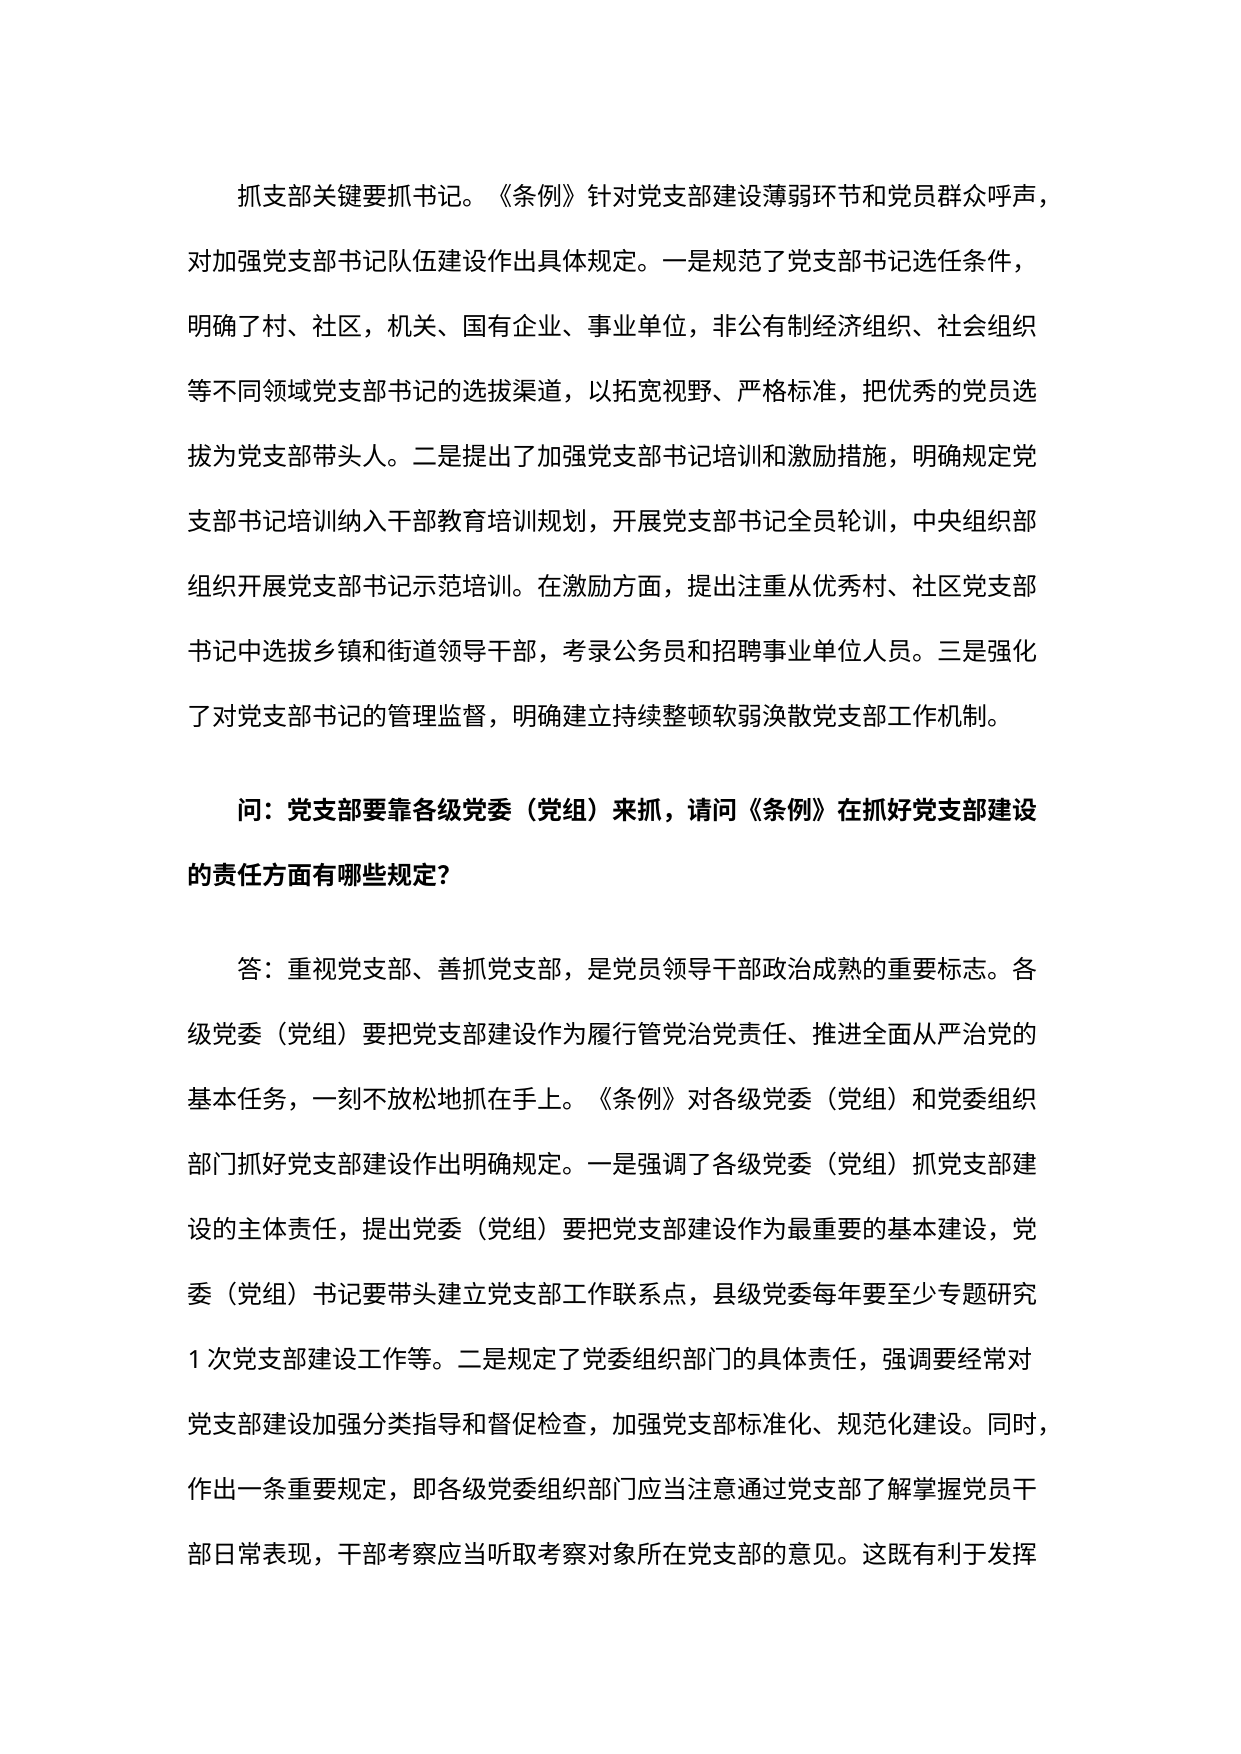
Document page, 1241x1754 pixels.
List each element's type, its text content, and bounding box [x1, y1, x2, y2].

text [187, 935, 1053, 1585]
text 问：党支部要靠各级党委（党组）来抓，请问《条例》在抓好党支部建设的责任方面有哪些规定？ [187, 776, 1053, 906]
text 抓支部关键要抓书记。《条例》针对党支部建设薄弱环节和党员群众呼声，对加强党支部书记队伍建设作出具体规定。一是规范了党支部书记选任条件，明确了村、社区，机关、国有企业、事业单位，非公有制经济组织、社会组织等不同领域党支部书记的选拔渠道，以拓宽视野、严格标准，把优秀的党员选拔为党支部带头人。二是提出了加强党支部书记培训和激励措施，明确规定党支部书记培训纳入干部教育培训规划，开展党支部书记全员轮训，中央组织部组织开展党支部书记示范培训。在激励方面，提出注重从优秀村、社区党支部书记中选拔乡镇和街道领导干部，考录公务员和招聘事业单位人员。三是强化了对党支部书记的管理监督，明确建立持续整顿软弱涣散党支部工作机制。 [187, 162, 1053, 747]
